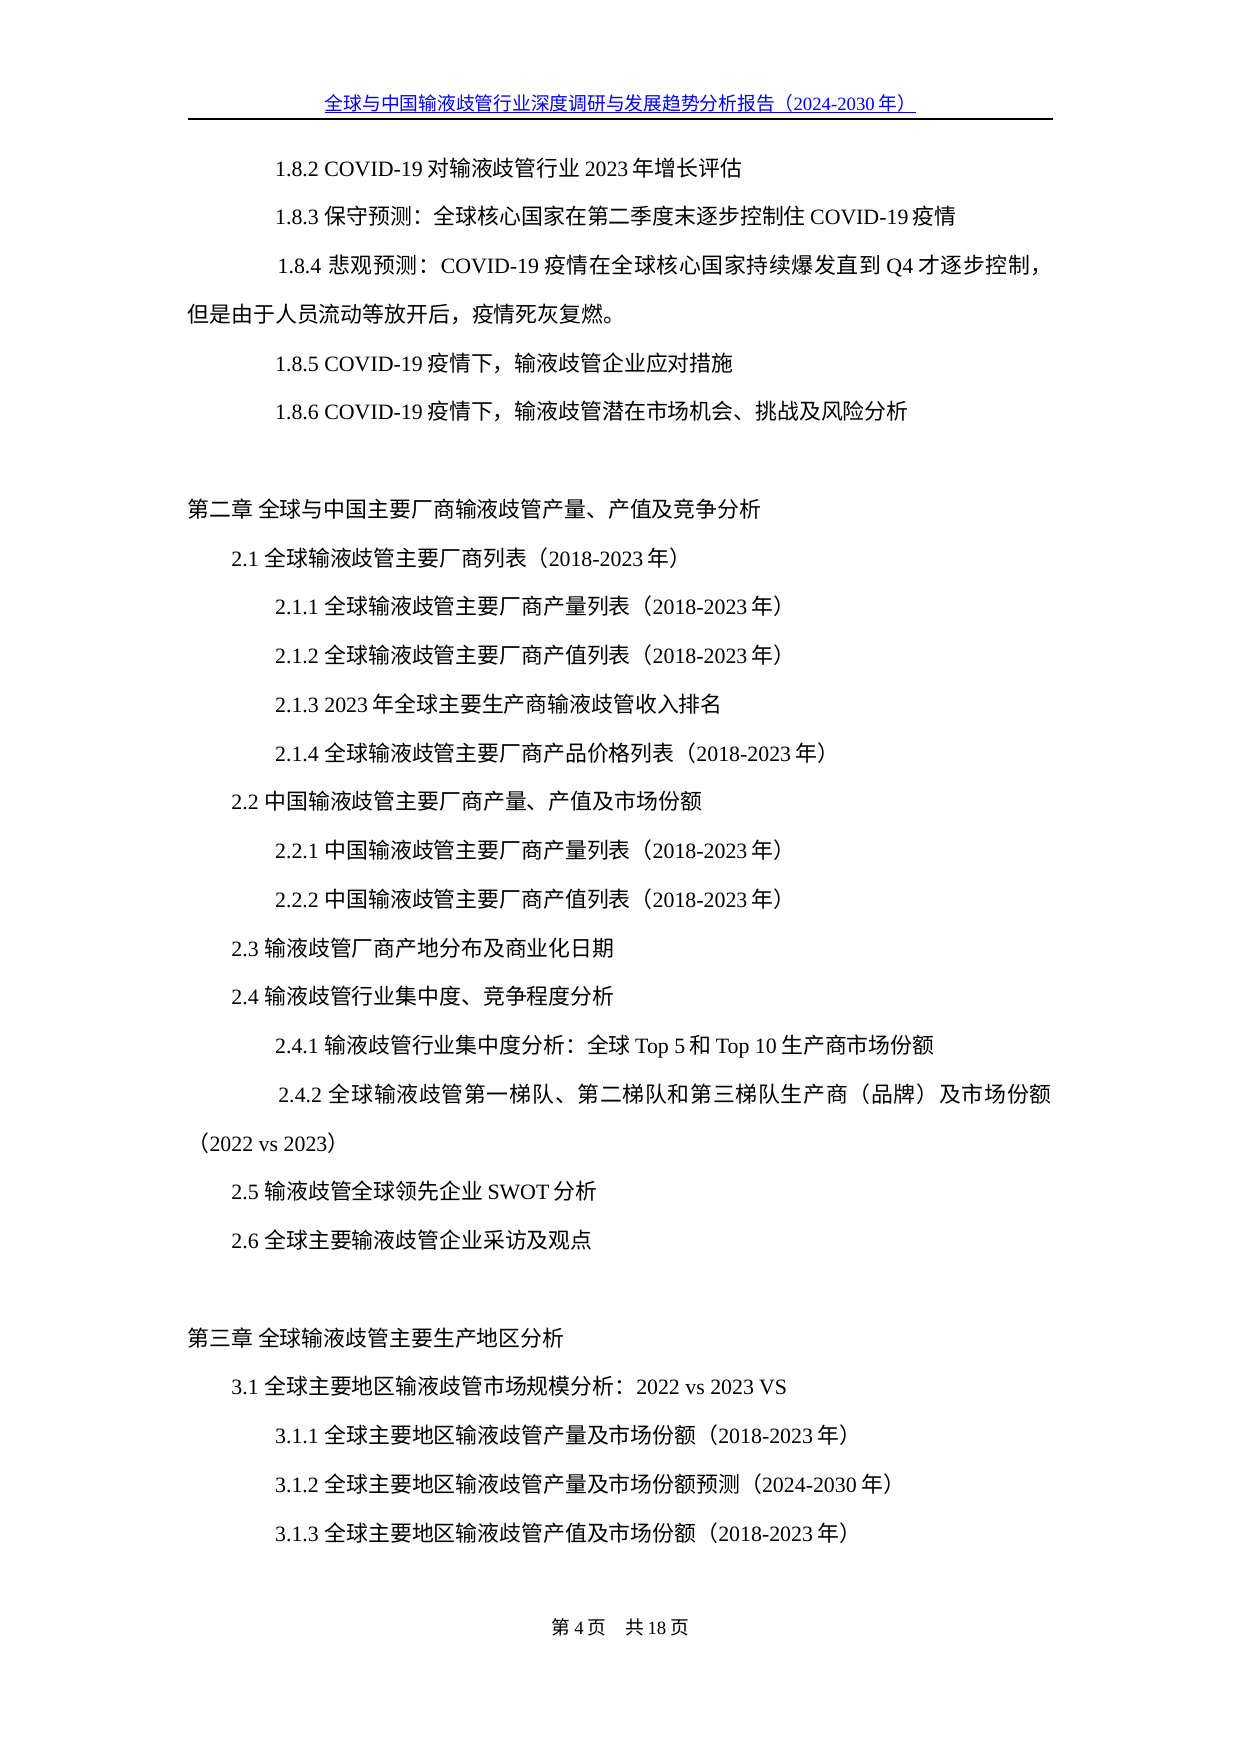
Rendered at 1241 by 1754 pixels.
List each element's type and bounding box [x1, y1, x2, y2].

text [187, 150, 1053, 1548]
